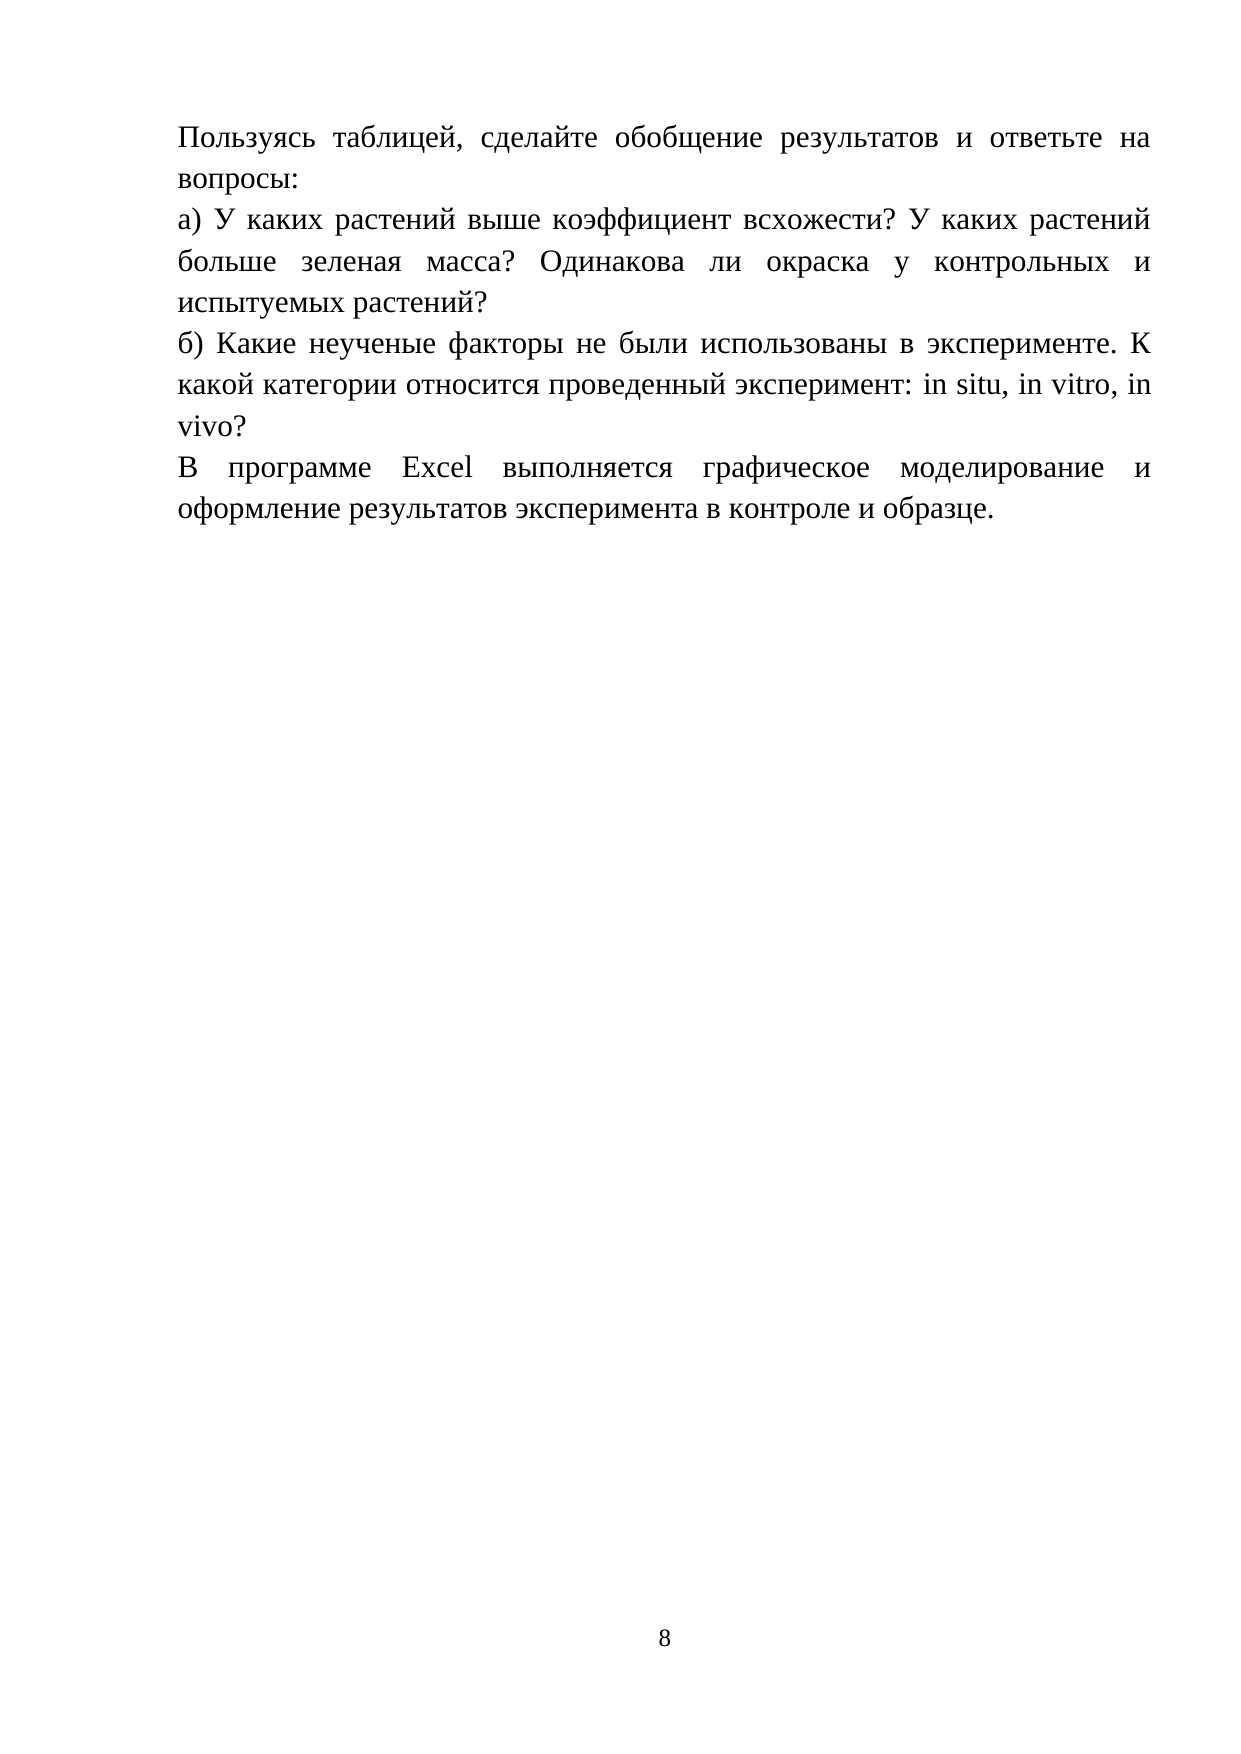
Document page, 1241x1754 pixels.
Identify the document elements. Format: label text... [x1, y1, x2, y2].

text Пользуясь таблицей, сделайте обобщение результатов и ответьте на вопросы: [177, 118, 1152, 195]
text а) У каких растений выше коэффициент всхожести? У каких растений больше зеленая масса? Одинакова ли окраска у контрольных и испытуемых растений? [177, 201, 1152, 319]
text В программе Excel выполняется графическое моделирование и оформление результатов эксперимента в контроле и образце. [177, 448, 1152, 525]
text б) Какие неученые факторы не были использованы в эксперименте. К какой категории относится проведенный эксперимент: in situ, in vitro, in vivo? [177, 324, 1152, 443]
